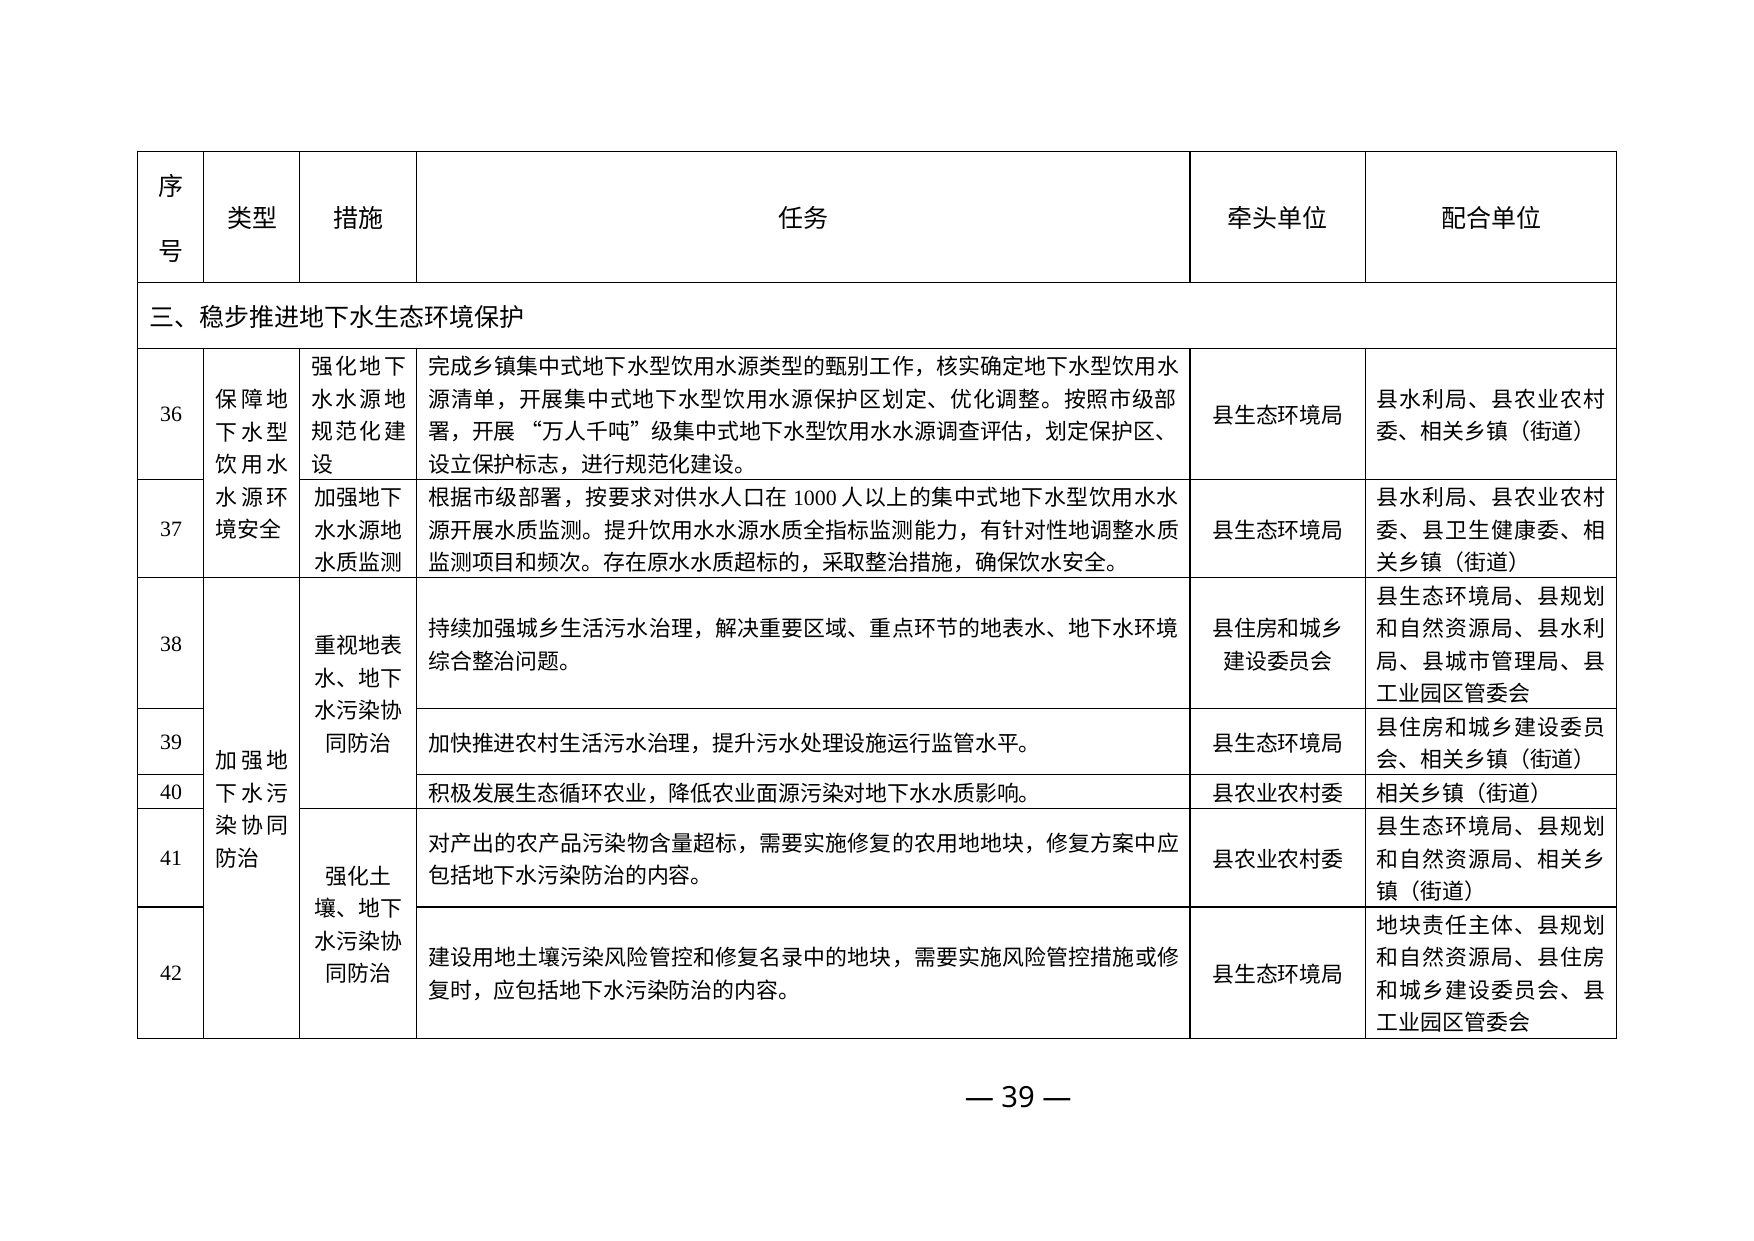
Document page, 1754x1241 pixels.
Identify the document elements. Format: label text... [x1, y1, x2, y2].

table_cell 36 [138, 349, 203, 479]
table_cell 县生态环境局、县规划和自然资源局、县水利局、县城市管理局、县工业园区管委会 [1366, 578, 1616, 708]
table_cell 重视地表水、地下水污染协同防治 [300, 578, 416, 808]
table_cell 三、稳步推进地下水生态环境保护 [138, 283, 1616, 348]
table_cell 县水利局、县农业农村委、县卫生健康委、相关乡镇（街道） [1366, 480, 1616, 577]
table_cell 完成乡镇集中式地下水型饮用水源类型的甄别工作，核实确定地下水型饮用水源清单，开展集中式地下水型饮用水源保护区划定、优化调整。按照市级部署，开展 “万人千吨”级集中式地下水型饮用水水源调查评估，划定保护区、设立保护标志，进行规范化建设。 [417, 349, 1189, 479]
table_header 措施 [300, 152, 416, 282]
table_cell 对产出的农产品污染物含量超标，需要实施修复的农用地地块，修复方案中应包括地下水污染防治的内容。 [417, 809, 1189, 906]
table_header 类型 [204, 152, 299, 282]
table_header 牵头单位 [1191, 152, 1365, 282]
table_cell 县住房和城乡建设委员会、相关乡镇（街道） [1366, 709, 1616, 774]
table_cell 加强地下水污染协同防治 [204, 578, 299, 1037]
table_cell 强化土壤、地下水污染协同防治 [300, 809, 416, 1037]
table_cell 40 [138, 775, 203, 808]
table_cell 强化地下水水源地规范化建设 [300, 349, 416, 479]
table_cell 持续加强城乡生活污水治理，解决重要区域、重点环节的地表水、地下水环境综合整治问题。 [417, 578, 1189, 708]
table_cell 县农业农村委 [1191, 775, 1365, 808]
table_cell 相关乡镇（街道） [1366, 775, 1616, 808]
table_cell 保障地下水型饮用水水源环境安全 [204, 349, 299, 577]
table_cell 积极发展生态循环农业，降低农业面源污染对地下水水质影响。 [417, 775, 1189, 808]
table_cell 加强地下水水源地水质监测 [300, 480, 416, 577]
table_cell 县生态环境局 [1191, 480, 1365, 577]
table_header 序号 [138, 152, 203, 282]
table_cell 建设用地土壤污染风险管控和修复名录中的地块，需要实施风险管控措施或修复时，应包括地下水污染防治的内容。 [417, 908, 1189, 1037]
table_header 配合单位 [1366, 152, 1616, 282]
table_cell 县生态环境局 [1191, 709, 1365, 774]
table_cell 42 [138, 908, 203, 1037]
table_cell 根据市级部署，按要求对供水人口在1000人以上的集中式地下水型饮用水水源开展水质监测。提升饮用水水源水质全指标监测能力，有针对性地调整水质监测项目和频次。存在原水水质超标的，采取整治措施，确保饮水安全。 [417, 480, 1189, 577]
table_cell 37 [138, 480, 203, 577]
table_cell 县住房和城乡建设委员会 [1191, 578, 1365, 708]
table_cell 县农业农村委 [1191, 809, 1365, 906]
table_cell 38 [138, 578, 203, 708]
table_cell 县生态环境局 [1191, 908, 1365, 1037]
table_header 任务 [417, 152, 1189, 282]
table_cell 39 [138, 709, 203, 774]
table_cell 地块责任主体、县规划和自然资源局、县住房和城乡建设委员会、县工业园区管委会 [1366, 908, 1616, 1037]
table_cell 县生态环境局 [1191, 349, 1365, 479]
table_cell 加快推进农村生活污水治理，提升污水处理设施运行监管水平。 [417, 709, 1189, 774]
table_cell 县生态环境局、县规划和自然资源局、相关乡镇（街道） [1366, 809, 1616, 906]
table_cell 41 [138, 809, 203, 906]
table_cell 县水利局、县农业农村委、相关乡镇（街道） [1366, 349, 1616, 479]
